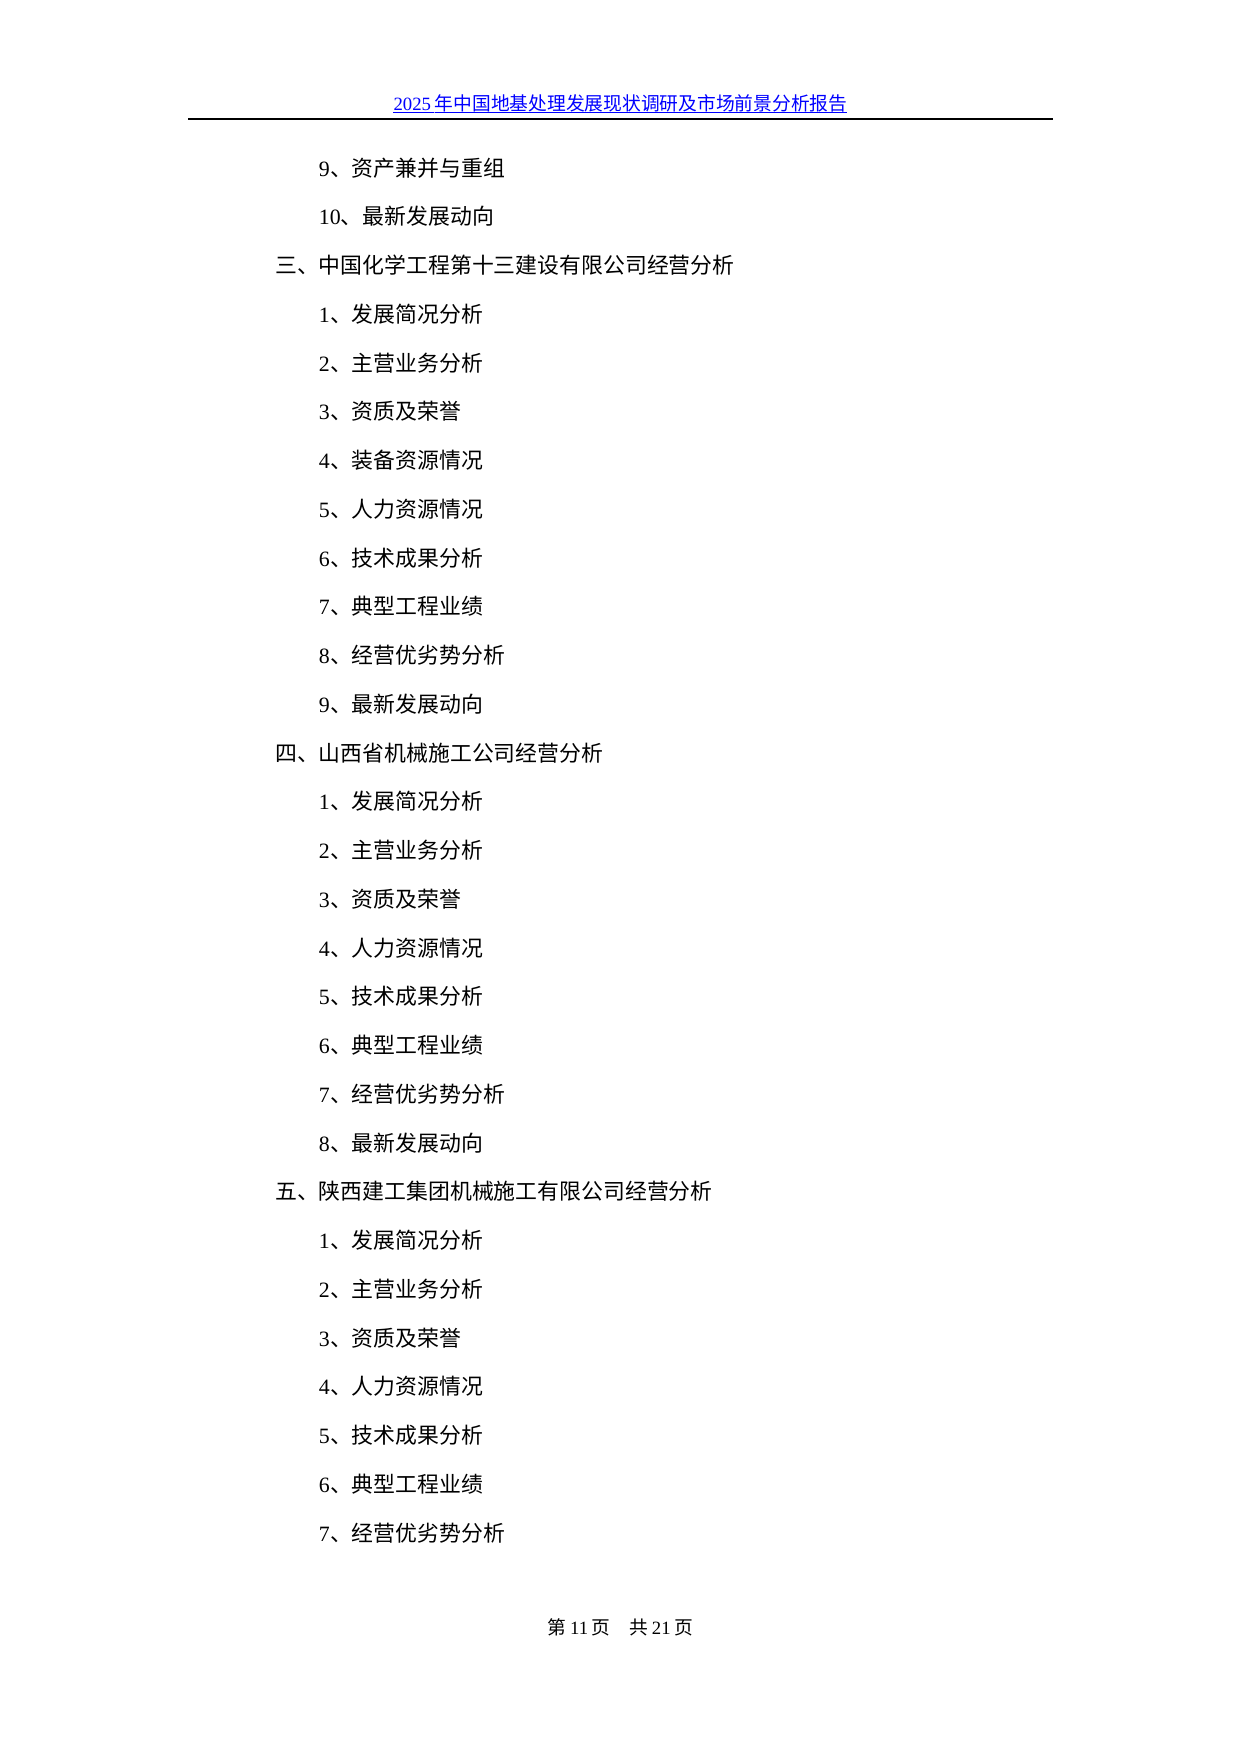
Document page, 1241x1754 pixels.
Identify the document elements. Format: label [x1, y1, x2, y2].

text [187, 150, 1053, 1548]
